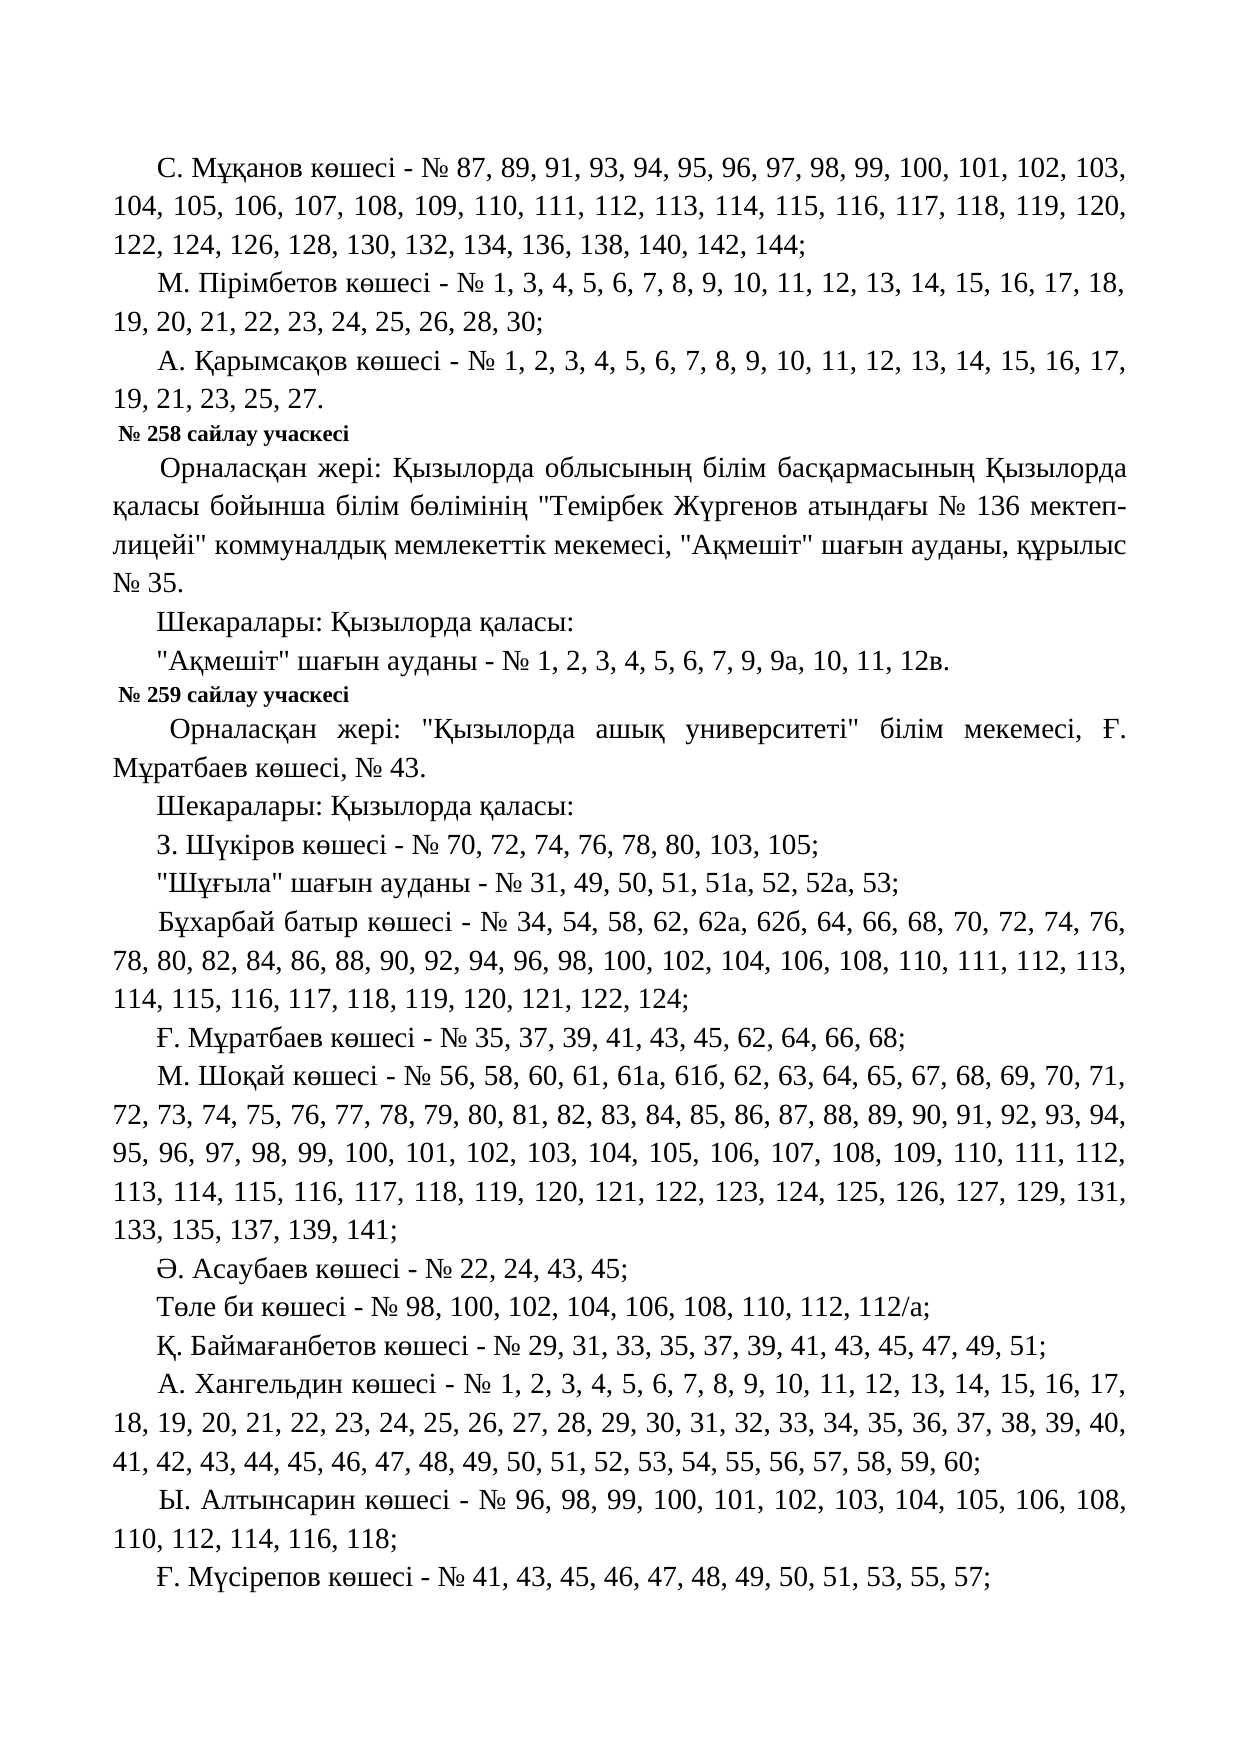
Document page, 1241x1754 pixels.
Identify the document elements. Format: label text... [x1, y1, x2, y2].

text Ғ. Мүсiрепов көшесi - № 41, 43, 45, 46, 47, 48, 49, 50, 51, 53, 55, 57; [112, 1559, 1128, 1593]
text Шекаралары: Қызылорда қаласы: [112, 604, 1128, 638]
text № 259 сайлау учаскесi [112, 681, 1128, 708]
text М. Пірімбетов көшесі - № 1, 3, 4, 5, 6, 7, 8, 9, 10, 11, 12, 13, 14, 15, 16, 17, 18, 19, 20, 21, 22, 23, 24, 25, 26, 28, 30; [112, 266, 1128, 338]
text "Шұғыла" шағын ауданы - № 31, 49, 50, 51, 51а, 52, 52а, 53; [112, 866, 1128, 899]
text А. Хангельдин көшесi - № 1, 2, 3, 4, 5, 6, 7, 8, 9, 10, 11, 12, 13, 14, 15, 16, 17, 18, 19, 20, 21, 22, 23, 24, 25, 26, 27, 28, 29, 30, 31, 32, 33, 34, 35, 36, 37, 38, 39, 40, 41, 42, 43, 44, 45, 46, 47, 48, 49, 50, 51, 52, 53, 54, 55, 56, 57, 58, 59, 60; [112, 1367, 1128, 1477]
text Қ. Баймағанбетов көшесi - № 29, 31, 33, 35, 37, 39, 41, 43, 45, 47, 49, 51; [112, 1328, 1128, 1362]
text Ы. Алтынсарин көшесi - № 96, 98, 99, 100, 101, 102, 103, 104, 105, 106, 108, 110, 112, 114, 116, 118; [112, 1482, 1128, 1554]
text Бұхарбай батыр көшесi - № 34, 54, 58, 62, 62а, 62б, 64, 66, 68, 70, 72, 74, 76, 78, 80, 82, 84, 86, 88, 90, 92, 94, 96, 98, 100, 102, 104, 106, 108, 110, 111, 112, 113, 114, 115, 116, 117, 118, 119, 120, 121, 122, 124; [112, 904, 1128, 1015]
text Шекаралары: Қызылорда қаласы: [112, 788, 1128, 822]
text № 258 сайлау учаскесi [112, 420, 1128, 446]
text Ә. Асаубаев көшесi - № 22, 24, 43, 45; [112, 1251, 1128, 1284]
text Орналасқан жері: Қызылорда облысының білім басқармасының Қызылорда қаласы бойынша білім бөлімінің "Темірбек Жүргенов атындағы № 136 мектеп-лицейі" коммуналдық мемлекеттік мекемесі, "Ақмешiт" шағын ауданы, құрылыс № 35. [112, 450, 1128, 599]
text М. Шоқай көшесi - № 56, 58, 60, 61, 61а, 61б, 62, 63, 64, 65, 67, 68, 69, 70, 71, 72, 73, 74, 75, 76, 77, 78, 79, 80, 81, 82, 83, 84, 85, 86, 87, 88, 89, 90, 91, 92, 93, 94, 95, 96, 97, 98, 99, 100, 101, 102, 103, 104, 105, 106, 107, 108, 109, 110, 111, 112, 113, 114, 115, 116, 117, 118, 119, 120, 121, 122, 123, 124, 125, 126, 127, 129, 131, 133, 135, 137, 139, 141; [112, 1058, 1128, 1246]
text С. Мұқанов көшесі - № 87, 89, 91, 93, 94, 95, 96, 97, 98, 99, 100, 101, 102, 103, 104, 105, 106, 107, 108, 109, 110, 111, 112, 113, 114, 115, 116, 117, 118, 119, 120, 122, 124, 126, 128, 130, 132, 134, 136, 138, 140, 142, 144; [112, 150, 1128, 261]
text Орналасқан жері: "Қызылорда ашық университеті" білім мекемесі, Ғ. Мұратбаев көшесi, № 43. [112, 711, 1128, 783]
text "Ақмешiт" шағын ауданы - № 1, 2, 3, 4, 5, 6, 7, 9, 9а, 10, 11, 12в. [112, 643, 1128, 676]
text Ғ. Мұратбаев көшесi - № 35, 37, 39, 41, 43, 45, 62, 64, 66, 68; [112, 1020, 1128, 1053]
text Төле би көшесi - № 98, 100, 102, 104, 106, 108, 110, 112, 112/а; [112, 1289, 1128, 1323]
text А. Қарымсақов көшесі - № 1, 2, 3, 4, 5, 6, 7, 8, 9, 10, 11, 12, 13, 14, 15, 16, 17, 19, 21, 23, 25, 27. [112, 343, 1128, 415]
text З. Шүкiров көшесi - № 70, 72, 74, 76, 78, 80, 103, 105; [112, 827, 1128, 861]
